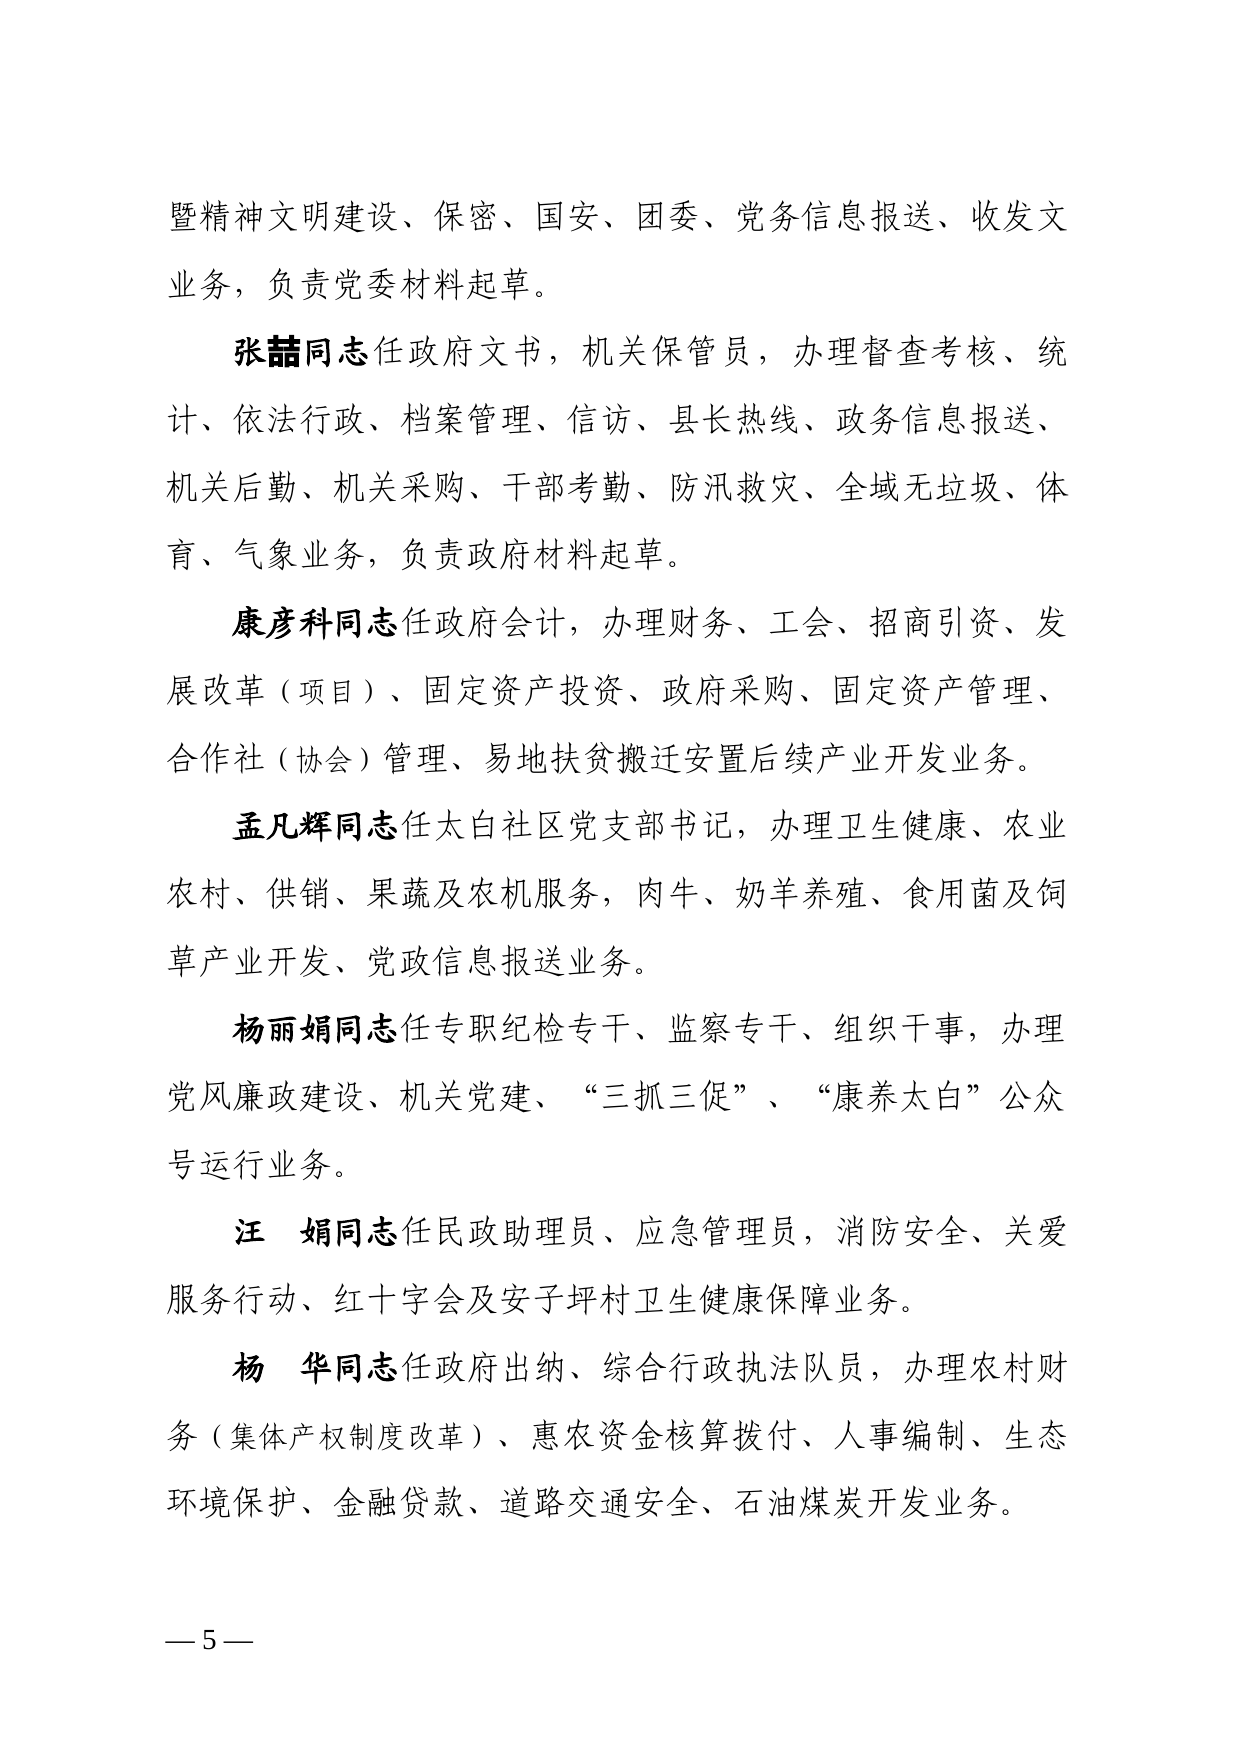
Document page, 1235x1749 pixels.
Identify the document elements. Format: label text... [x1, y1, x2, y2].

text 孟凡辉同志任太白社区党支部书记，办理卫生健康、农业农村、供销、果蔬及农机服务，肉牛、奶羊养殖、食用菌及饲草产业开发、党政信息报送业务。 [165, 789, 1069, 993]
text 张喆同志任政府文书，机关保管员，办理督查考核、统计、依法行政、档案管理、信访、县长热线、政务信息报送、机关后勤、机关采购、干部考勤、防汛救灾、全域无垃圾、体育、气象业务，负责政府材料起草。 [165, 316, 1069, 586]
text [165, 180, 1069, 316]
text 杨 华同志任政府出纳、综合行政执法队员，办理农村财务（集体产权制度改革）、惠农资金核算拨付、人事编制、生态环境保护、金融贷款、道路交通安全、石油煤炭开发业务。 [165, 1331, 1069, 1534]
text 杨丽娟同志任专职纪检专干、监察专干、组织干事，办理党风廉政建设、机关党建、“三抓三促”、“康养太白”公众号运行业务。 [165, 993, 1069, 1196]
text 汪 娟同志任民政助理员、应急管理员，消防安全、关爱服务行动、红十字会及安子坪村卫生健康保障业务。 [165, 1196, 1069, 1331]
text 康彦科同志任政府会计，办理财务、工会、招商引资、发展改革（项目）、固定资产投资、政府采购、固定资产管理、合作社（协会）管理、易地扶贫搬迁安置后续产业开发业务。 [165, 586, 1069, 789]
